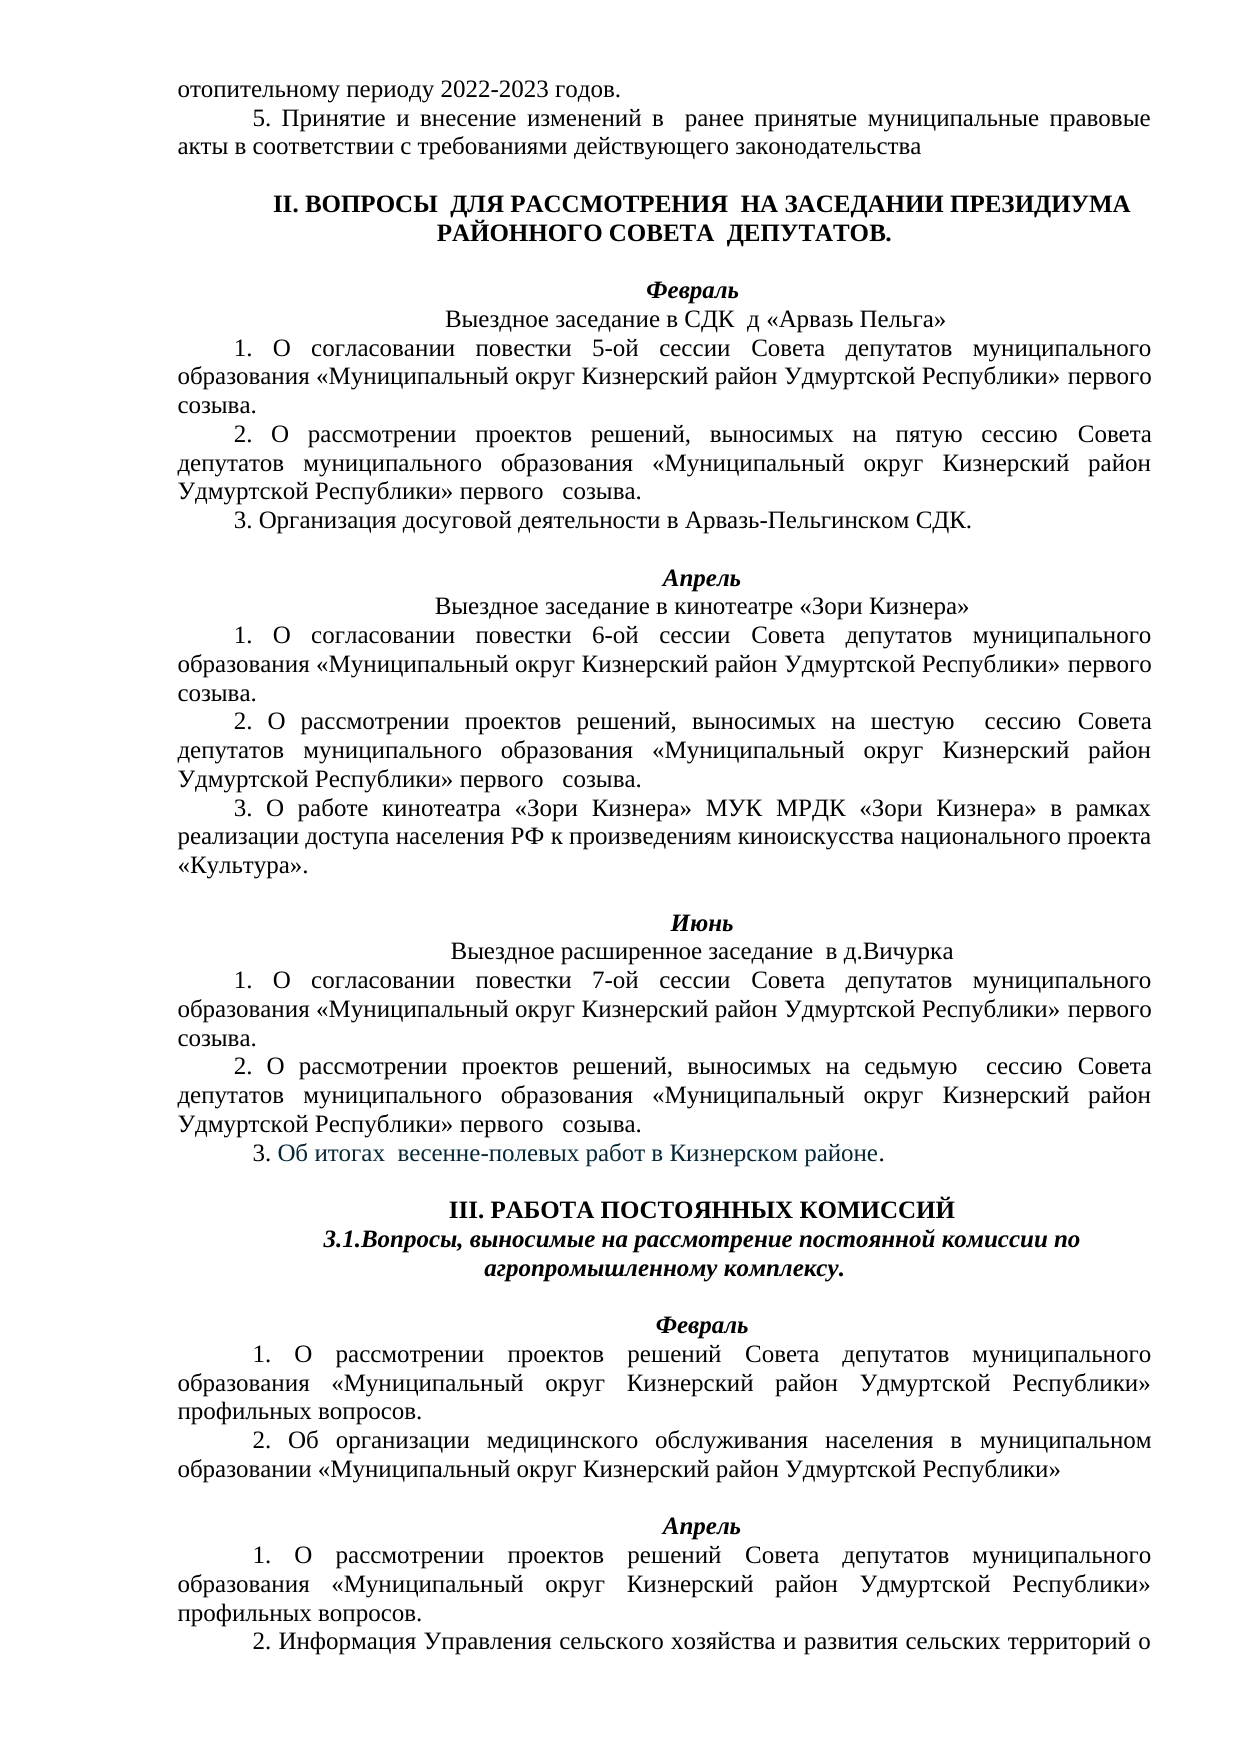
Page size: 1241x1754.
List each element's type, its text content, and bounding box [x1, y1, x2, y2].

text 1. О согласовании повестки 6-ой сессии Совета депутатов муниципального образования «Муниципальный округ Кизнерский район Удмуртской Республики» первого созыва. [177, 620, 1152, 706]
text Апрель [177, 563, 1152, 591]
text 2. О рассмотрении проектов решений, выносимых на пятую сессию Совета депутатов муниципального образования «Муниципальный округ Кизнерский район Удмуртской Республики» первого созыва. [177, 419, 1152, 505]
text Апрель [177, 1511, 1152, 1540]
text 1. О согласовании повестки 7-ой сессии Совета депутатов муниципального образования «Муниципальный округ Кизнерский район Удмуртской Республики» первого созыва. [177, 965, 1152, 1051]
text 2. О рассмотрении проектов решений, выносимых на седьмую сессию Совета депутатов муниципального образования «Муниципальный округ Кизнерский район Удмуртской Республики» первого созыва. [177, 1051, 1152, 1138]
text 3. Организация досуговой деятельности в Арвазь-Пельгинском СДК. [177, 505, 1152, 534]
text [177, 1626, 1152, 1655]
text Февраль [177, 1310, 1152, 1339]
text III. РАБОТА ПОСТОЯННЫХ КОМИССИЙ [177, 1195, 1152, 1224]
text 5. Принятие и внесение изменений в ранее принятые муниципальные правовые акты в соответствии с требованиями действующего законодательства [177, 103, 1152, 160]
text 2. Об организации медицинского обслуживания населения в муниципальном образовании «Муниципальный округ Кизнерский район Удмуртской Республики» [177, 1425, 1152, 1483]
text 2. О рассмотрении проектов решений, выносимых на шестую сессию Совета депутатов муниципального образования «Муниципальный округ Кизнерский район Удмуртской Республики» первого созыва. [177, 706, 1152, 793]
text 3. О работе кинотеатра «Зори Кизнера» МУК МРДК «Зори Кизнера» в рамках реализации доступа населения РФ к произведениям киноискусства национального проекта «Культура». [177, 793, 1152, 879]
text Февраль [177, 275, 1152, 304]
text 3.1.Вопросы, выносимые на рассмотрение постоянной комиссии по агропромышленному комплексу. [177, 1224, 1152, 1281]
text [177, 74, 1152, 103]
text Выездное заседание в кинотеатре «Зори Кизнера» [177, 591, 1152, 620]
text Выездное расширенное заседание в д.Вичурка [177, 936, 1152, 965]
text 3. Об итогах весенне-полевых работ в Кизнерском районе. [177, 1138, 1152, 1166]
text Июнь [177, 908, 1152, 936]
text 1. О согласовании повестки 5-ой сессии Совета депутатов муниципального образования «Муниципальный округ Кизнерский район Удмуртской Республики» первого созыва. [177, 333, 1152, 419]
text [177, 1540, 1152, 1626]
text II. ВОПРОСЫ ДЛЯ РАССМОТРЕНИЯ НА ЗАСЕДАНИИ ПРЕЗИДИУМА РАЙОННОГО СОВЕТА ДЕПУТАТОВ. [177, 189, 1152, 246]
text Выездное заседание в СДК д «Арвазь Пельга» [177, 304, 1152, 333]
